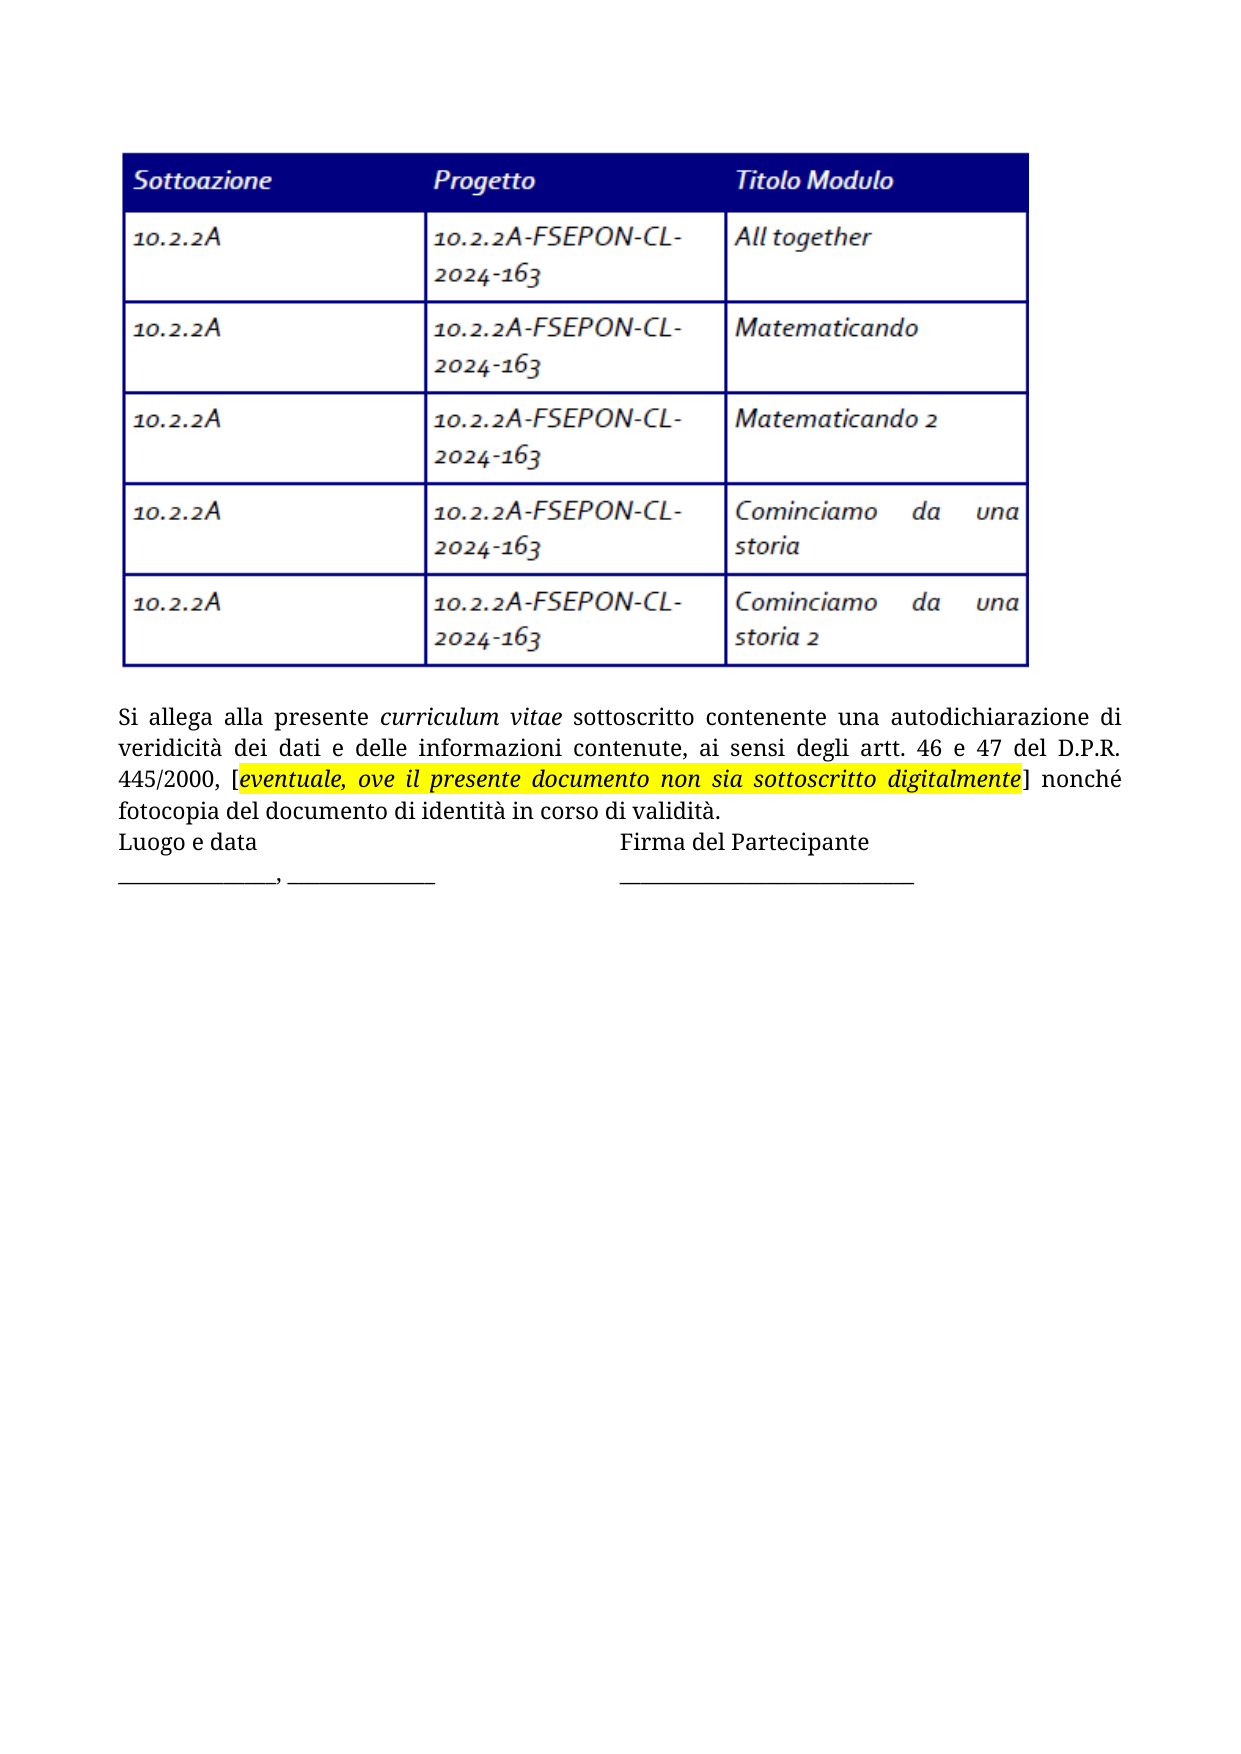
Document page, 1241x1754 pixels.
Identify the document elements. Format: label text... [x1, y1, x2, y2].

table_cell _______________, ______________ [107, 857, 608, 888]
table_header Luogo e data [107, 826, 608, 857]
table_cell ____________________________ [608, 857, 1110, 888]
text Si allega alla presente curriculum vitae sottoscritto contenente una autodichiarazione di veridicità dei dati e delle informazioni contenute, ai sensi degli artt. 46 e 47 del D.P.R. 445/2000, [eventuale, ove il presente documento non sia sottoscritto digitalmente] nonché fotocopia del documento di identità in corso di validità. [118, 701, 1122, 826]
table_header Firma del Partecipante [608, 826, 1110, 857]
